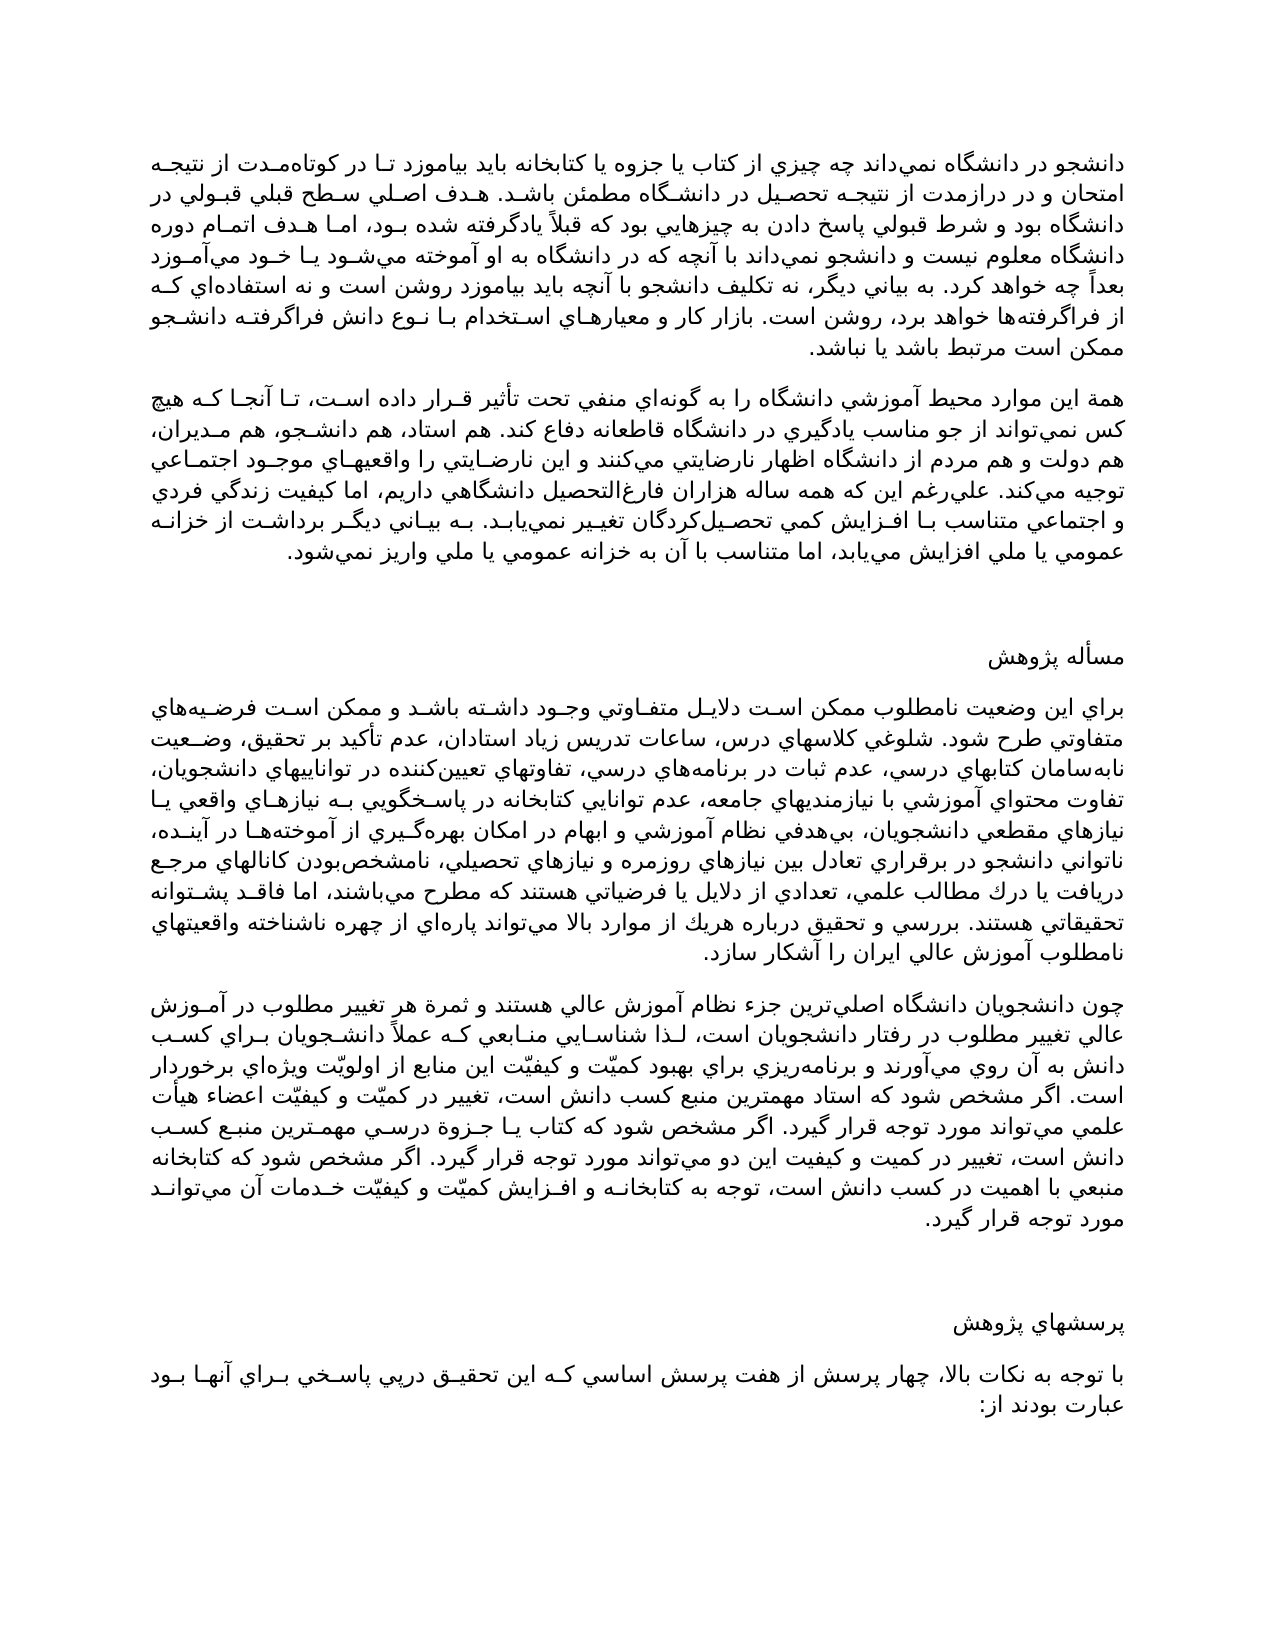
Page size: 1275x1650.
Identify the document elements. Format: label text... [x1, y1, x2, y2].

text چون دانشجويان دانشگاه اصلي‌ترين جزء نظام آموزش عالي هستند و ثمرة هر تغيير مطلوب در آموزش عالي تغيير مطلوب در رفتار دانشجويان است، لذا شناسايي منابعي كه عملاً دانشجويان براي كسب دانش به آن روي مي‌آورند و برنامه‌ريزي براي بهبود كميّت و كيفيّت اين منابع از اولويّت ويژه‌اي برخوردار است. اگر مشخص شود كه استاد مهمترين منبع كسب دانش است، تغيير در كميّت و كيفيّت اعضاء هيأت علمي مي‌تواند مورد توجه قرار گيرد. اگر مشخص شود كه كتاب يا جزوة درسي مهمترين منبع كسب دانش است، تغيير در كميت و كيفيت اين دو مي‌تواند مورد توجه قرار گيرد. اگر مشخص شود كه كتابخانه منبعي با اهميت در كسب دانش است، توجه به كتابخانه و افزايش كميّت و كيفيّت خدمات آن مي‌تواند مورد توجه قرار گيرد. [150, 991, 1125, 1232]
text دانشجو در دانشگاه نمي‌داند چه چيزي از كتاب يا جزوه يا كتابخانه بايد بياموزد تا در كوتاه‌مدت از نتيجه امتحان و در درازمدت از نتيجه تحصيل در دانشگاه مطمئن باشد. هدف اصلي سطح قبلي قبولي در دانشگاه بود و شرط قبولي پاسخ دادن به چيزهايي بود كه قبلاً يادگرفته شده بود، اما هدف اتمام دوره دانشگاه معلوم نيست و دانشجو نمي‌داند با آنچه كه در دانشگاه به او آموخته مي‌شود يا خود مي‌آموزد بعداً چه خواهد كرد. به بياني ديگر، نه تكليف دانشجو با آنچه بايد بياموزد روشن است و نه استفاده‌اي كه از فراگرفته‌ها خواهد برد، روشن است. بازار كار و معيارهاي استخدام با نوع دانش فراگرفته دانشجو ممكن است مرتبط باشد يا نباشد. [150, 150, 1125, 360]
text پرسشهاي پژوهش [150, 1309, 1125, 1336]
text با توجه به نكات بالا، چهار پرسش از هفت پرسش اساسي كه اين تحقيق درپي پاسخي براي آنها بود عبارت بودند از: [150, 1361, 1125, 1418]
text همة اين موارد محيط آموزشي دانشگاه را به گونه‌اي منفي تحت تأثير قرار داده است، تا آنجا كه هيچ كس نمي‌تواند از جو مناسب يادگيري در دانشگاه قاطعانه دفاع كند. هم استاد، هم دانشجو، هم مديران، هم دولت و هم مردم از دانشگاه اظهار نارضايتي مي‌كنند و اين نارضايتي را واقعيهاي موجود اجتماعي توجيه مي‌كند. علي‌رغم اين كه همه ساله هزاران فارغ‌التحصيل دانشگاهي داريم، اما كيفيت زندگي فردي و اجتماعي متناسب با افزايش كمي تحصيل‌كردگان تغيير نمي‌يابد. به بياني ديگر برداشت از خزانه عمومي يا ملي افزايش مي‌يابد، اما متناسب با آن به خزانه عمومي يا ملي واريز نمي‌شود. [150, 385, 1125, 565]
text براي اين وضعيت نامطلوب ممكن است دلايل متفاوتي وجود داشته باشد و ممكن است فرضيه‌هاي متفاوتي طرح شود. شلوغي كلاسهاي درس، ساعات تدريس زياد استادان، عدم تأكيد بر تحقيق، وضعيت نابه‌سامان كتابهاي درسي، عدم ثبات در برنامه‌هاي درسي، تفاوتهاي تعيين‌كننده در تواناييهاي دانشجويان، تفاوت محتواي آموزشي با نيازمنديهاي جامعه، عدم توانايي كتابخانه در پاسخگويي به نيازهاي واقعي يا نيازهاي مقطعي دانشجويان، بي‌هدفي نظام آموزشي و ابهام در امكان بهره‌گيري از آموخته‌ها در آينده، ناتواني دانشجو در برقراري تعادل بين نيازهاي روزمره و نيازهاي تحصيلي، نامشخص‌بودن كانالهاي مرجع دريافت يا درك مطالب علمي، تعدادي از دلايل يا فرضياتي هستند كه مطرح مي‌باشند، اما فاقد پشتوانه تحقيقاتي هستند. بررسي و تحقيق درباره هريك از موارد بالا مي‌تواند پاره‌اي از چهره ناشناخته واقعيتهاي نامطلوب آموزش عالي ايران را آشكار سازد. [150, 694, 1125, 966]
text مسأله پژوهش [150, 643, 1125, 669]
